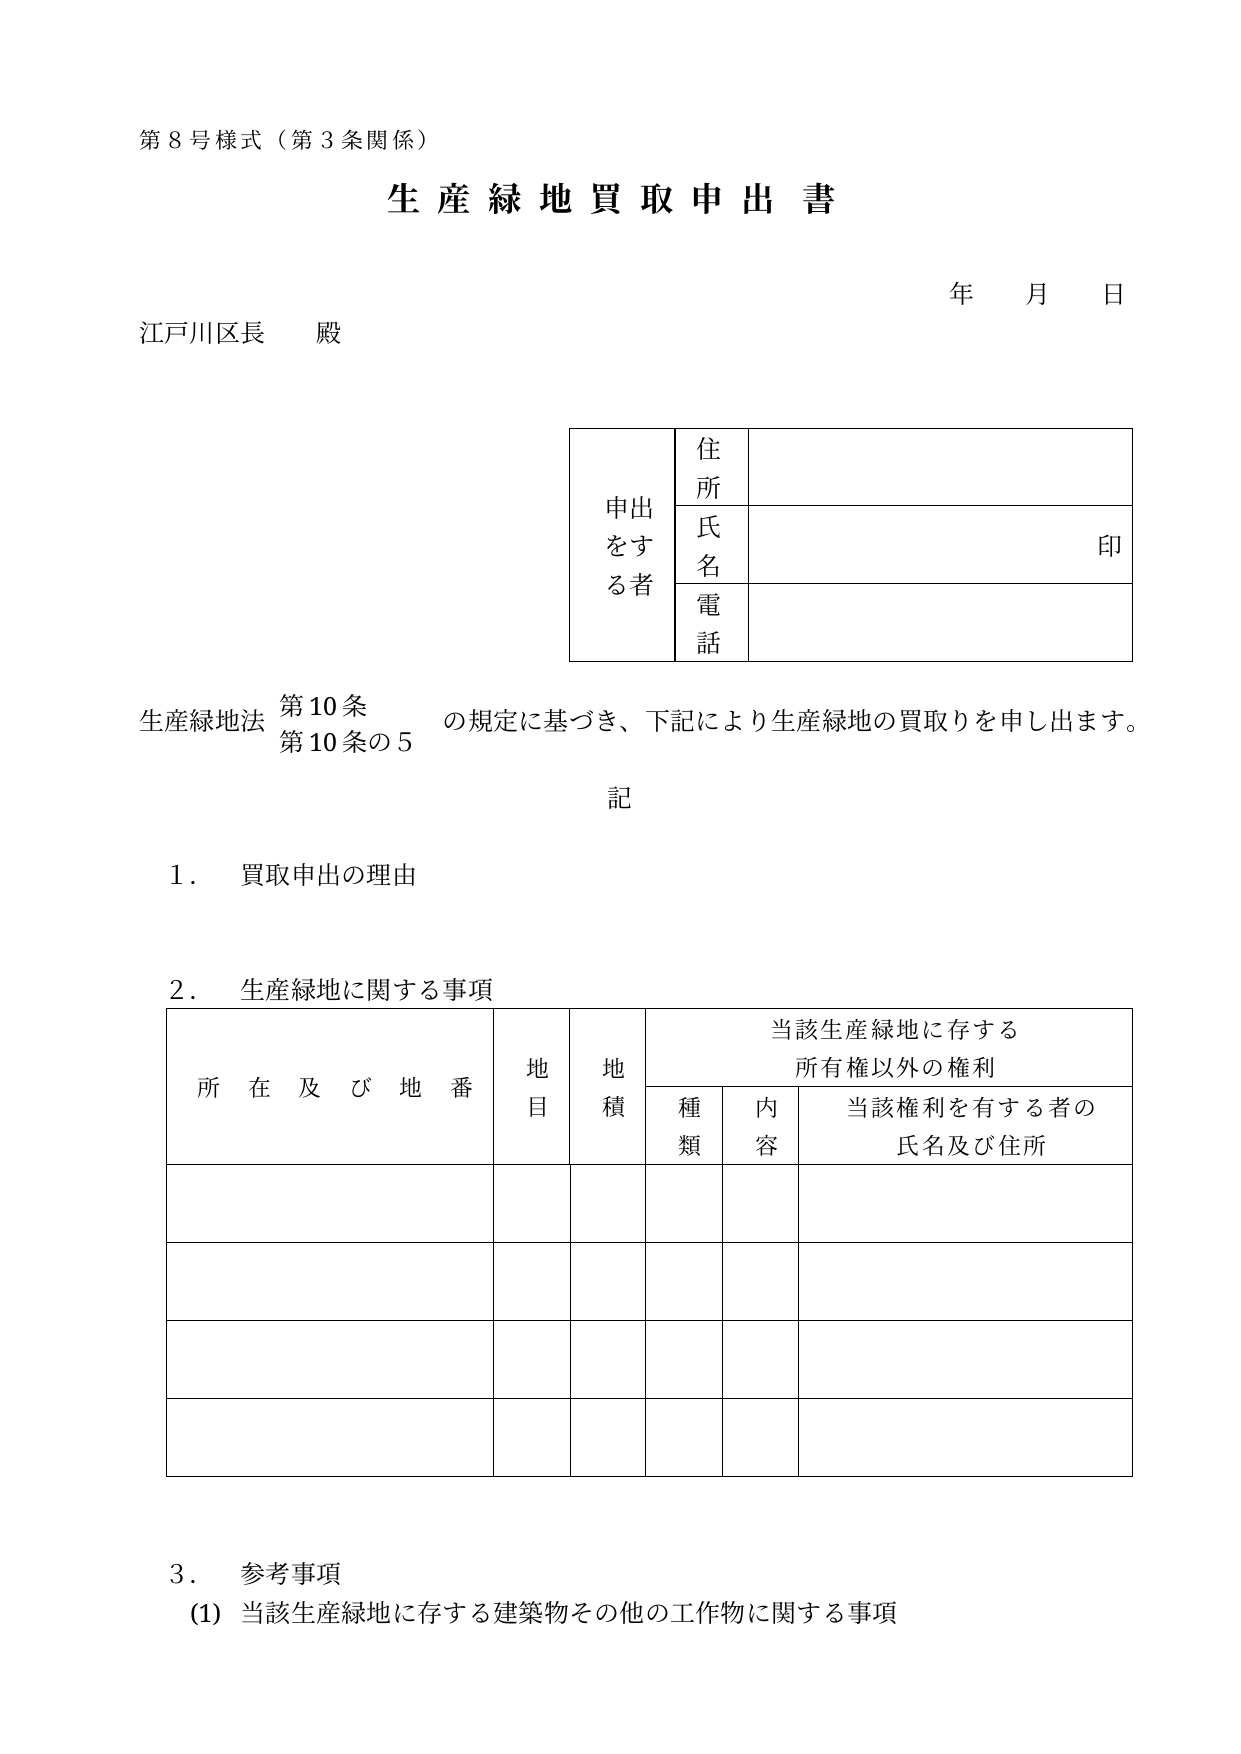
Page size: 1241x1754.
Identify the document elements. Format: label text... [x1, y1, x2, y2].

table_cell [494, 1399, 570, 1476]
table_cell [167, 1399, 493, 1476]
list 買取申出の理由 [144, 854, 1126, 893]
table_cell [571, 1399, 645, 1476]
table_cell [799, 1399, 1132, 1476]
table_cell 当該権利を有する者の 氏名及び住所 [799, 1087, 1132, 1164]
table_header 住所 [676, 429, 748, 505]
table_cell 印 [749, 506, 1132, 583]
table_cell [167, 1321, 493, 1398]
table_cell 氏名 [676, 506, 748, 583]
table_cell [646, 1399, 722, 1476]
table_cell [571, 1321, 645, 1398]
list 参考事項 [144, 1554, 1126, 1592]
table_cell [571, 1243, 645, 1320]
table_header 当該生産緑地に存する 所有権以外の権利 [646, 1009, 1132, 1086]
table_cell [723, 1243, 798, 1320]
table_cell [799, 1321, 1132, 1398]
table_cell [646, 1243, 722, 1320]
table_cell [167, 1243, 493, 1320]
table_header 申出をする者 [570, 429, 674, 661]
table_cell [749, 584, 1132, 661]
table_cell [799, 1243, 1132, 1320]
table_header 地積 [570, 1009, 645, 1164]
table_header 地目 [494, 1009, 569, 1164]
text 生産緑地買取申出書 [114, 158, 1126, 235]
list 生産緑地に関する事項 [144, 970, 1126, 1008]
table_header 所 在 及 び 地 番 [167, 1009, 493, 1164]
text 第８号様式（第３条関係） [114, 120, 1126, 158]
table_header [749, 429, 1132, 505]
text 江戸川区長 殿 [114, 312, 1126, 351]
table_cell [167, 1165, 493, 1242]
table_cell [494, 1165, 570, 1242]
text 生産緑地法 の規定に基づき、下記により生産緑地の買取りを申し出ます。 [114, 701, 1126, 739]
table_cell [494, 1243, 570, 1320]
text 年 月 日 [114, 235, 1126, 312]
table_cell [723, 1399, 798, 1476]
table_cell 内容 [723, 1087, 798, 1164]
table_cell [723, 1165, 798, 1242]
table_cell [723, 1321, 798, 1398]
table_cell [799, 1165, 1132, 1242]
text 記 [114, 778, 1126, 816]
list 当該生産緑地に存する建築物その他の工作物に関する事項 [172, 1592, 1126, 1631]
table_cell 種類 [646, 1087, 722, 1164]
table_cell [571, 1165, 645, 1242]
table_cell [646, 1165, 722, 1242]
table_cell 電話 [676, 584, 748, 661]
table_cell [646, 1321, 722, 1398]
table_cell [494, 1321, 570, 1398]
